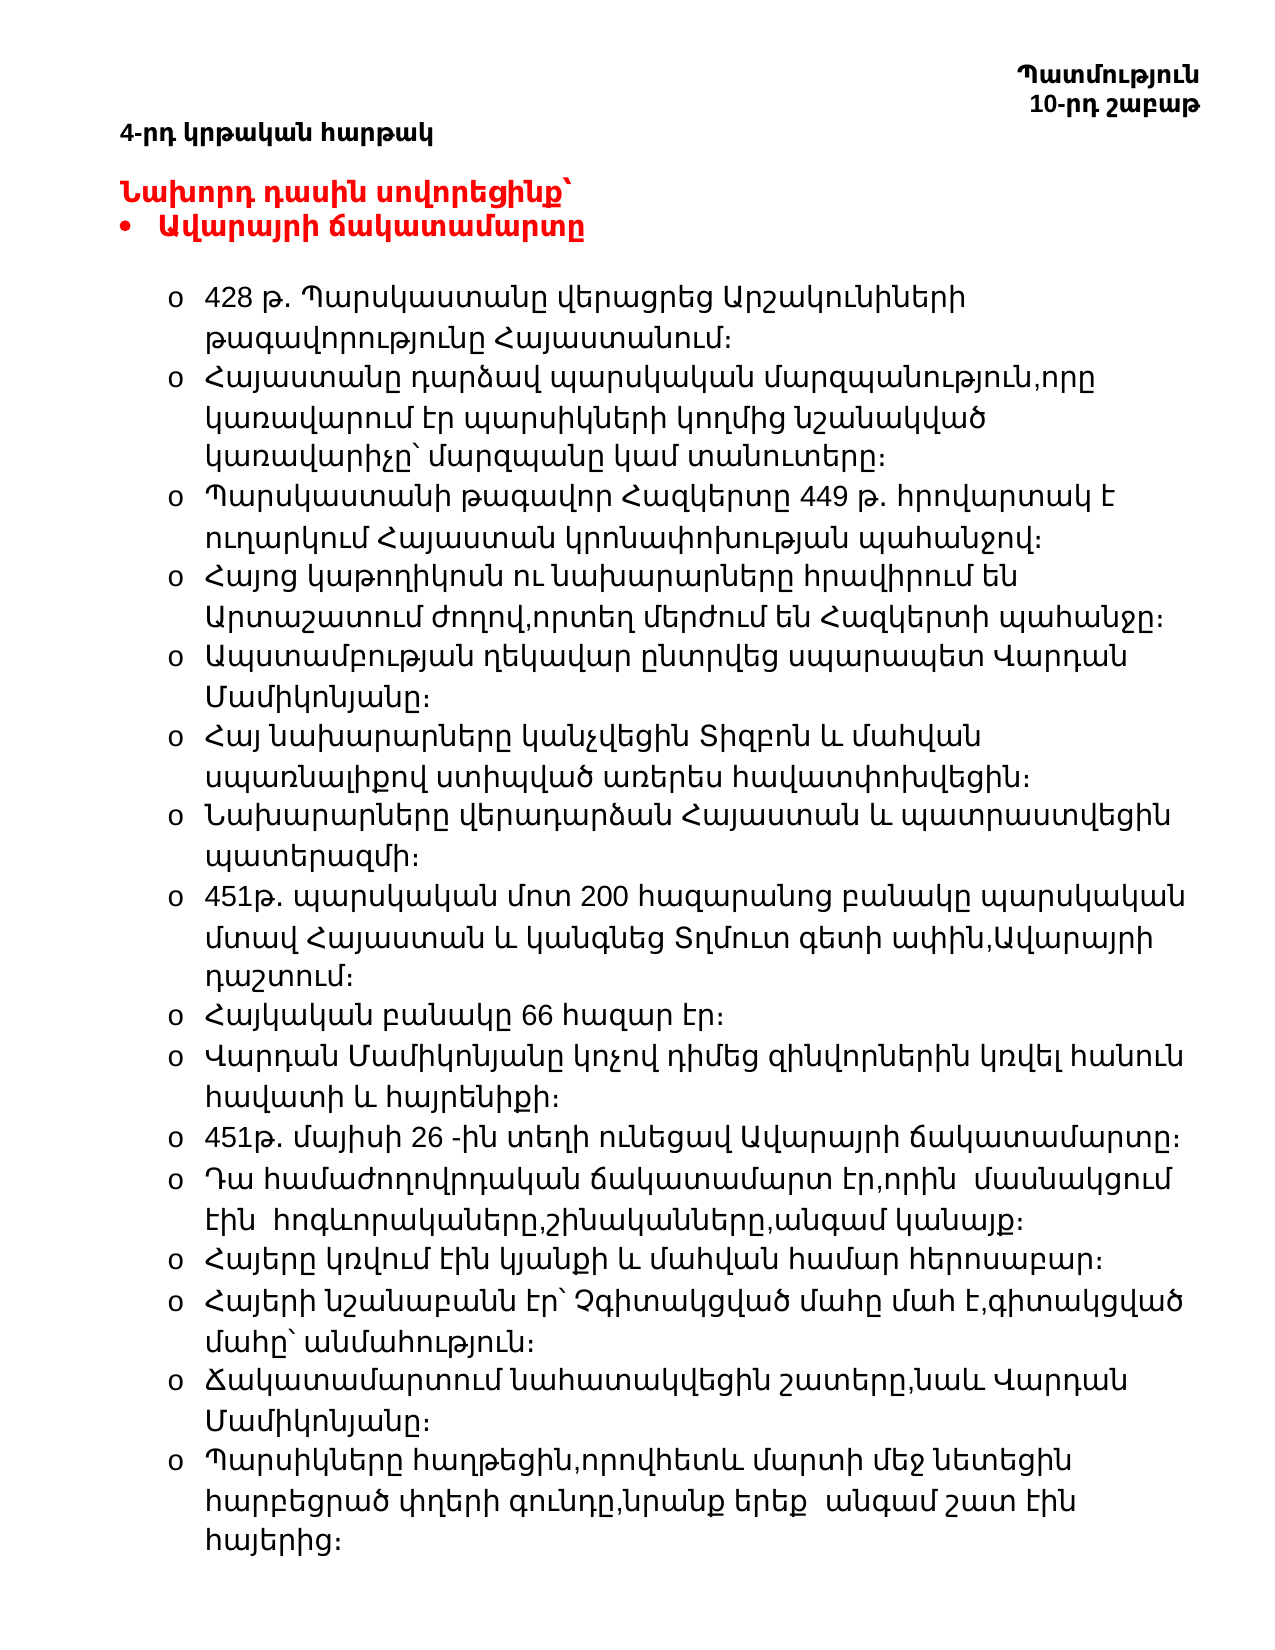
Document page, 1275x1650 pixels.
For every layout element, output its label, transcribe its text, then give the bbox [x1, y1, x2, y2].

list Դա համաժողովրդական ճակատամարտ էր,որին մասնակցում էին հոգևորակաները,շինականները,անգամ կանայք։ [167, 1162, 1200, 1237]
text Պատմություն [120, 60, 1200, 89]
list Պարսկաստանի թագավոր Հազկերտը 449 թ․ հրովարտակ է ուղարկում Հայաստան կրոնափոխության պահանջով։ [167, 478, 1200, 554]
text 10-րդ շաբաթ [120, 89, 1200, 117]
text Նախորդ դասին սովորեցինք՝ [120, 175, 1200, 208]
list Ապստամբության ղեկավար ընտրվեց սպարապետ Վարդան Մամիկոնյանը։ [167, 639, 1200, 713]
list Հայոց կաթողիկոսն ու նախարարները հրավիրում են Արտաշատում ժողով,որտեղ մերժում են Հազկերտի պահանջը։ [167, 559, 1200, 634]
list Ճակատամարտում նահատակվեցին շատերը,նաև Վարդան Մամիկոնյանը։ [167, 1363, 1200, 1438]
list 451թ․ մայիսի 26 -ին տեղի ունեցավ Ավարայրի ճակատամարտը։ [167, 1119, 1200, 1157]
list 428 թ․ Պարսկաստանը վերացրեց Արշակունիների թագավորությունը Հայաստանում։ [167, 278, 1200, 355]
list Պարսիկները հաղթեցին,որովհետև մարտի մեջ նետեցին հարբեցրած փղերի գունդը,նրանք երեք անգամ շատ էին հայերից։ [167, 1443, 1200, 1556]
list 451թ․ պարսկական մոտ 200 հազարանոց բանակը պարսկական մտավ Հայաստան և կանգնեց Տղմուտ գետի ափին,Ավարայրի դաշտում։ [167, 878, 1200, 993]
list Հայաստանը դարձավ պարսկական մարզպանություն,որը կառավարում էր պարսիկների կողմից նշանակված կառավարիչը՝ մարզպանը կամ տանուտերը։ [167, 360, 1200, 473]
list Հայ նախարարները կանչվեցին Տիզբոն և մահվան սպառնալիքով ստիպված առերես հավատփոխվեցին։ [167, 718, 1200, 793]
list Հայերը կռվում էին կյանքի և մահվան համար հերոսաբար։ [167, 1242, 1200, 1278]
list Նախարարները վերադարձան Հայաստան և պատրաստվեցին պատերազմի։ [167, 798, 1200, 873]
list Հայկական բանակը 66 հազար էր։ [167, 998, 1200, 1034]
list Ավարայրի ճակատամարտը [120, 208, 1200, 242]
list Վարդան Մամիկոնյանը կոչով դիմեց զինվորներին կռվել հանուն հավատի և հայրենիքի։ [167, 1039, 1200, 1114]
list Հայերի նշանաբանն էր՝ Չգիտակցված մահը մահ է,գիտակցված մահը՝ անմահություն։ [167, 1283, 1200, 1358]
text 4-րդ կրթական հարթակ [120, 117, 1200, 146]
